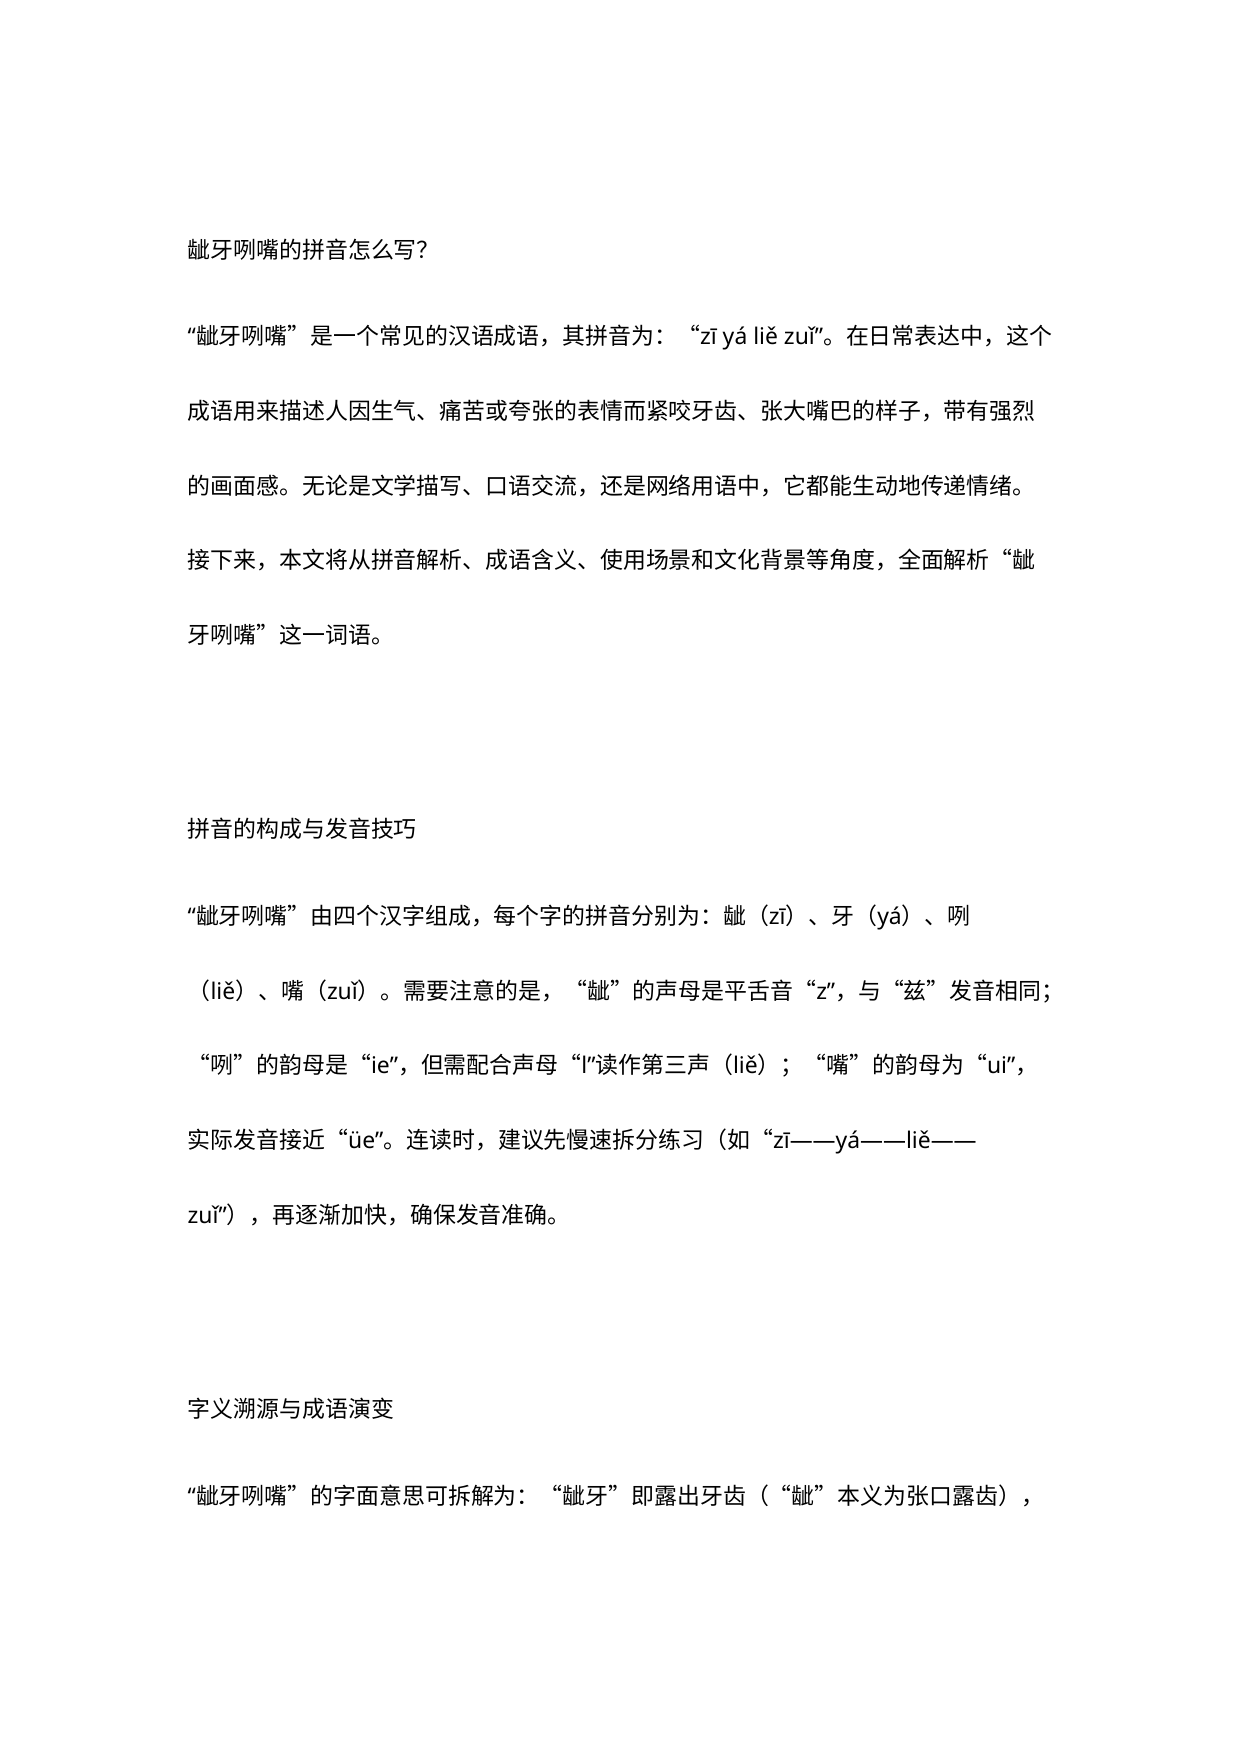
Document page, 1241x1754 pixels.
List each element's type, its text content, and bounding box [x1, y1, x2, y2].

text 字义溯源与成语演变 [187, 1375, 1053, 1440]
text 龇牙咧嘴的拼音怎么写？ [187, 216, 1053, 281]
text “龇牙咧嘴”由四个汉字组成，每个字的拼音分别为：龇（zī）、牙（yá）、咧（liě）、嘴（zuǐ）。需要注意的是，“龇”的声母是平舌音“z”，与“兹”发音相同；“咧”的韵母是“ie”，但需配合声母“l”读作第三声（liě）；“嘴”的韵母为“ui”，实际发音接近“üe”。连读时，建议先慢速拆分练习（如“zī——yá——liě——zuǐ”），再逐渐加快，确保发音准确。 [187, 882, 1053, 1246]
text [187, 1462, 1053, 1527]
text “龇牙咧嘴”是一个常见的汉语成语，其拼音为：“zī yá liě zuǐ”。在日常表达中，这个成语用来描述人因生气、痛苦或夸张的表情而紧咬牙齿、张大嘴巴的样子，带有强烈的画面感。无论是文学描写、口语交流，还是网络用语中，它都能生动地传递情绪。接下来，本文将从拼音解析、成语含义、使用场景和文化背景等角度，全面解析“龇牙咧嘴”这一词语。 [187, 302, 1053, 666]
text 拼音的构成与发音技巧 [187, 795, 1053, 860]
